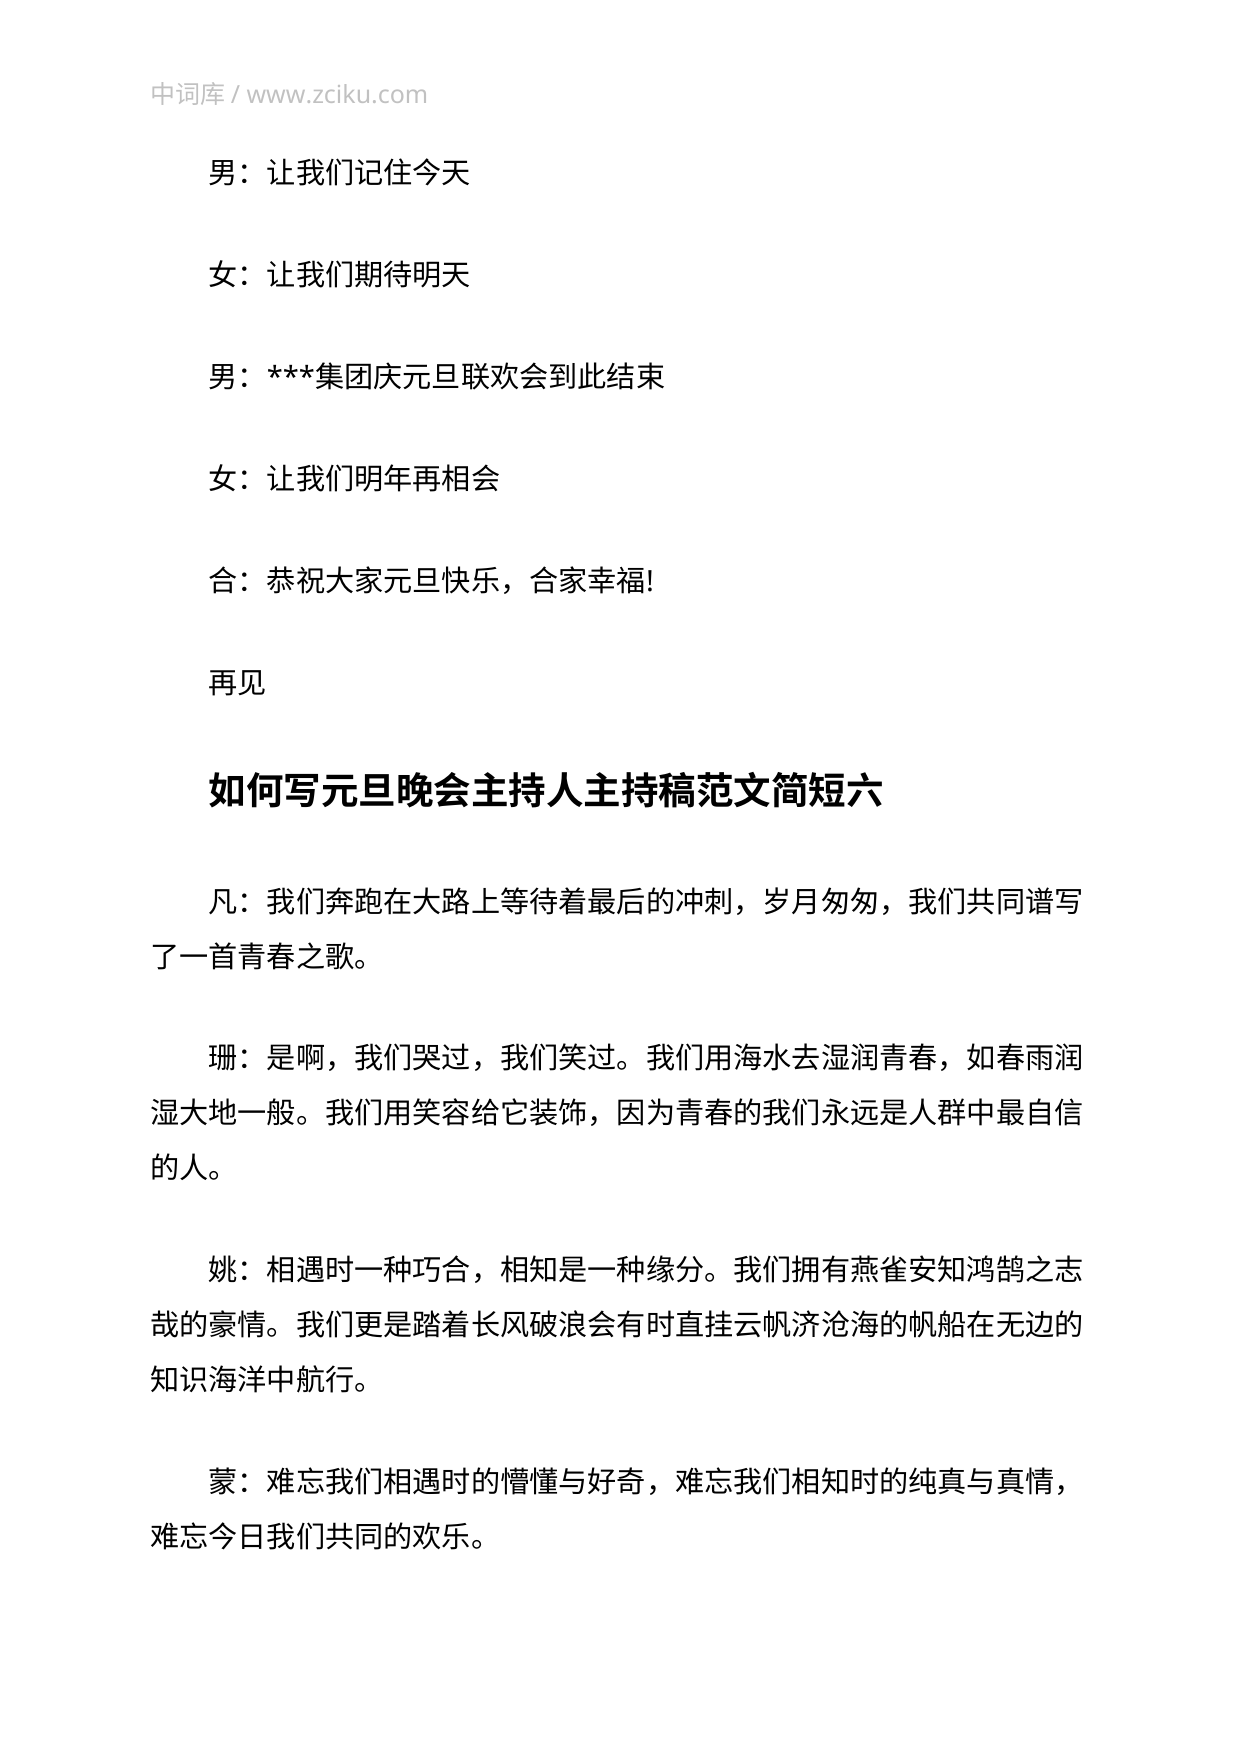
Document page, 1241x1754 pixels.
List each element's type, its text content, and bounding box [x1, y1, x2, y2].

text 再见 [150, 659, 1090, 702]
text 蒙：难忘我们相遇时的懵懂与好奇，难忘我们相知时的纯真与真情，难忘今日我们共同的欢乐。 [150, 1458, 1090, 1555]
text 合：恭祝大家元旦快乐，合家幸福! [150, 557, 1090, 600]
text 珊：是啊，我们哭过，我们笑过。我们用海水去湿润青春，如春雨润湿大地一般。我们用笑容给它装饰，因为青春的我们永远是人群中最自信的人。 [150, 1035, 1090, 1187]
text 男：***集团庆元旦联欢会到此结束 [150, 353, 1090, 396]
text 女：让我们明年再相会 [150, 456, 1090, 498]
text 男：让我们记住今天 [150, 150, 1090, 192]
text 女：让我们期待明天 [150, 252, 1090, 294]
text 姚：相遇时一种巧合，相知是一种缘分。我们拥有燕雀安知鸿鹄之志哉的豪情。我们更是踏着长风破浪会有时直挂云帆济沧海的帆船在无边的知识海洋中航行。 [150, 1247, 1090, 1399]
text 如何写元旦晚会主持人主持稿范文简短六 [150, 761, 1090, 815]
text 凡：我们奔跑在大路上等待着最后的冲刺，岁月匆匆，我们共同谱写了一首青春之歌。 [150, 878, 1090, 976]
